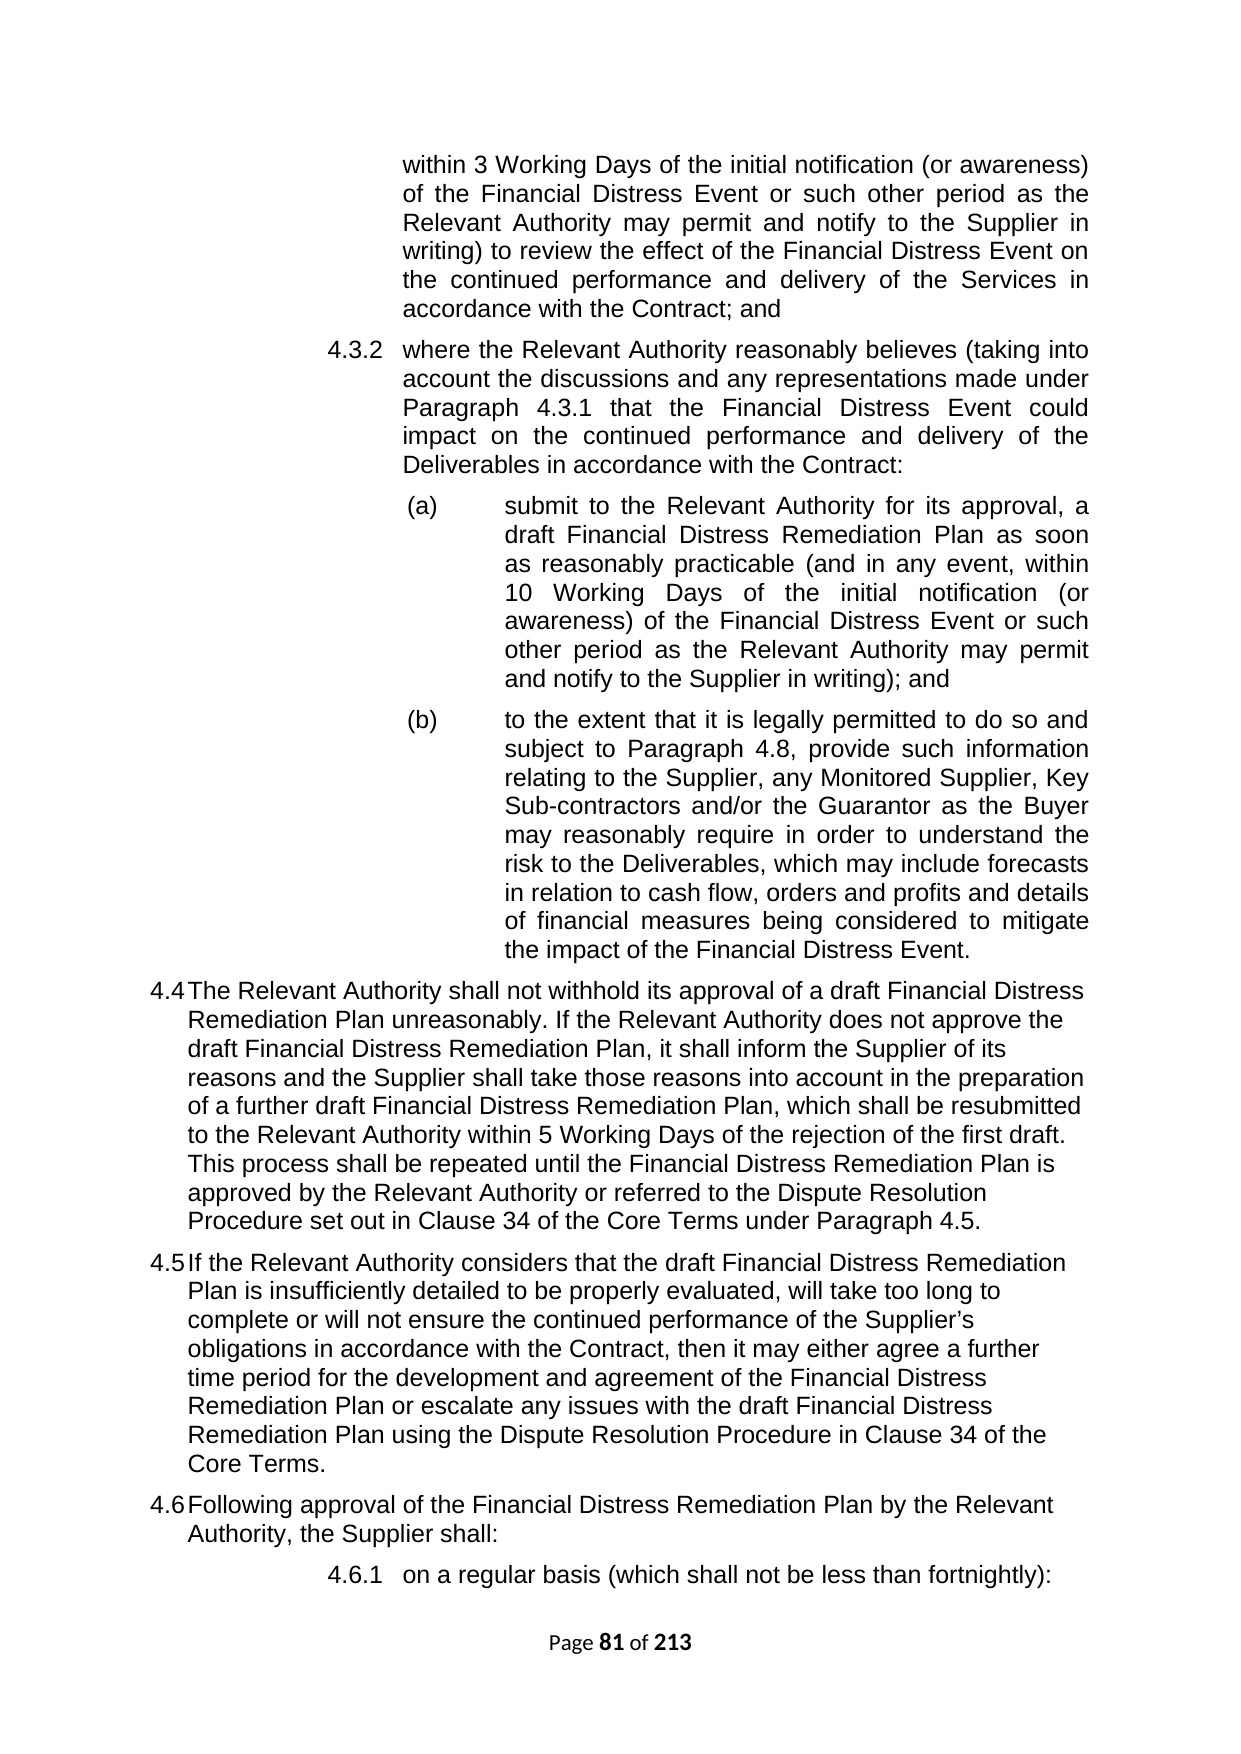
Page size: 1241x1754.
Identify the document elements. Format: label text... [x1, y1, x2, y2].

list Following approval of the Financial Distress Remediation Plan by the Relevant Authority, the Supplier shall: [150, 1490, 1090, 1547]
list submit to the Relevant Authority for its approval, a draft Financial Distress Remediation Plan as soon as reasonably practicable (and in any event, within 10 Working Days of the initial notification (or awareness) of the Financial Distress Event or such other period as the Relevant Authority may permit and notify to the Supplier in writing); and [407, 491, 1090, 692]
list on a regular basis (which shall not be less than fortnightly): [327, 1560, 1090, 1589]
list to the extent that it is legally permitted to do so and subject to Paragraph 4.8, provide such information relating to the Supplier, any Monitored Supplier, Key Sub-contractors and/or the Guarantor as the Buyer may reasonably require in order to understand the risk to the Deliverables, which may include forecasts in relation to cash flow, orders and profits and details of financial measures being considered to mitigate the impact of the Financial Distress Event. [407, 705, 1090, 964]
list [327, 150, 1090, 322]
list If the Relevant Authority considers that the draft Financial Distress Remediation Plan is insufficiently detailed to be properly evaluated, will take too long to complete or will not ensure the continued performance of the Supplier’s obligations in accordance with the Contract, then it may either agree a further time period for the development and agreement of the Financial Distress Remediation Plan or escalate any issues with the draft Financial Distress Remediation Plan using the Dispute Resolution Procedure in Clause 34 of the Core Terms. [150, 1247, 1090, 1477]
list where the Relevant Authority reasonably believes (taking into account the discussions and any representations made under Paragraph 4.3.1 that the Financial Distress Event could impact on the continued performance and delivery of the Deliverables in accordance with the Contract: [327, 335, 1090, 479]
list The Relevant Authority shall not withhold its approval of a draft Financial Distress Remediation Plan unreasonably. If the Relevant Authority does not approve the draft Financial Distress Remediation Plan, it shall inform the Supplier of its reasons and the Supplier shall take those reasons into account in the preparation of a further draft Financial Distress Remediation Plan, which shall be resubmitted to the Relevant Authority within 5 Working Days of the rejection of the first draft. This process shall be repeated until the Financial Distress Remediation Plan is approved by the Relevant Authority or referred to the Dispute Resolution Procedure set out in Clause 34 of the Core Terms under Paragraph 4.5. [150, 976, 1090, 1235]
